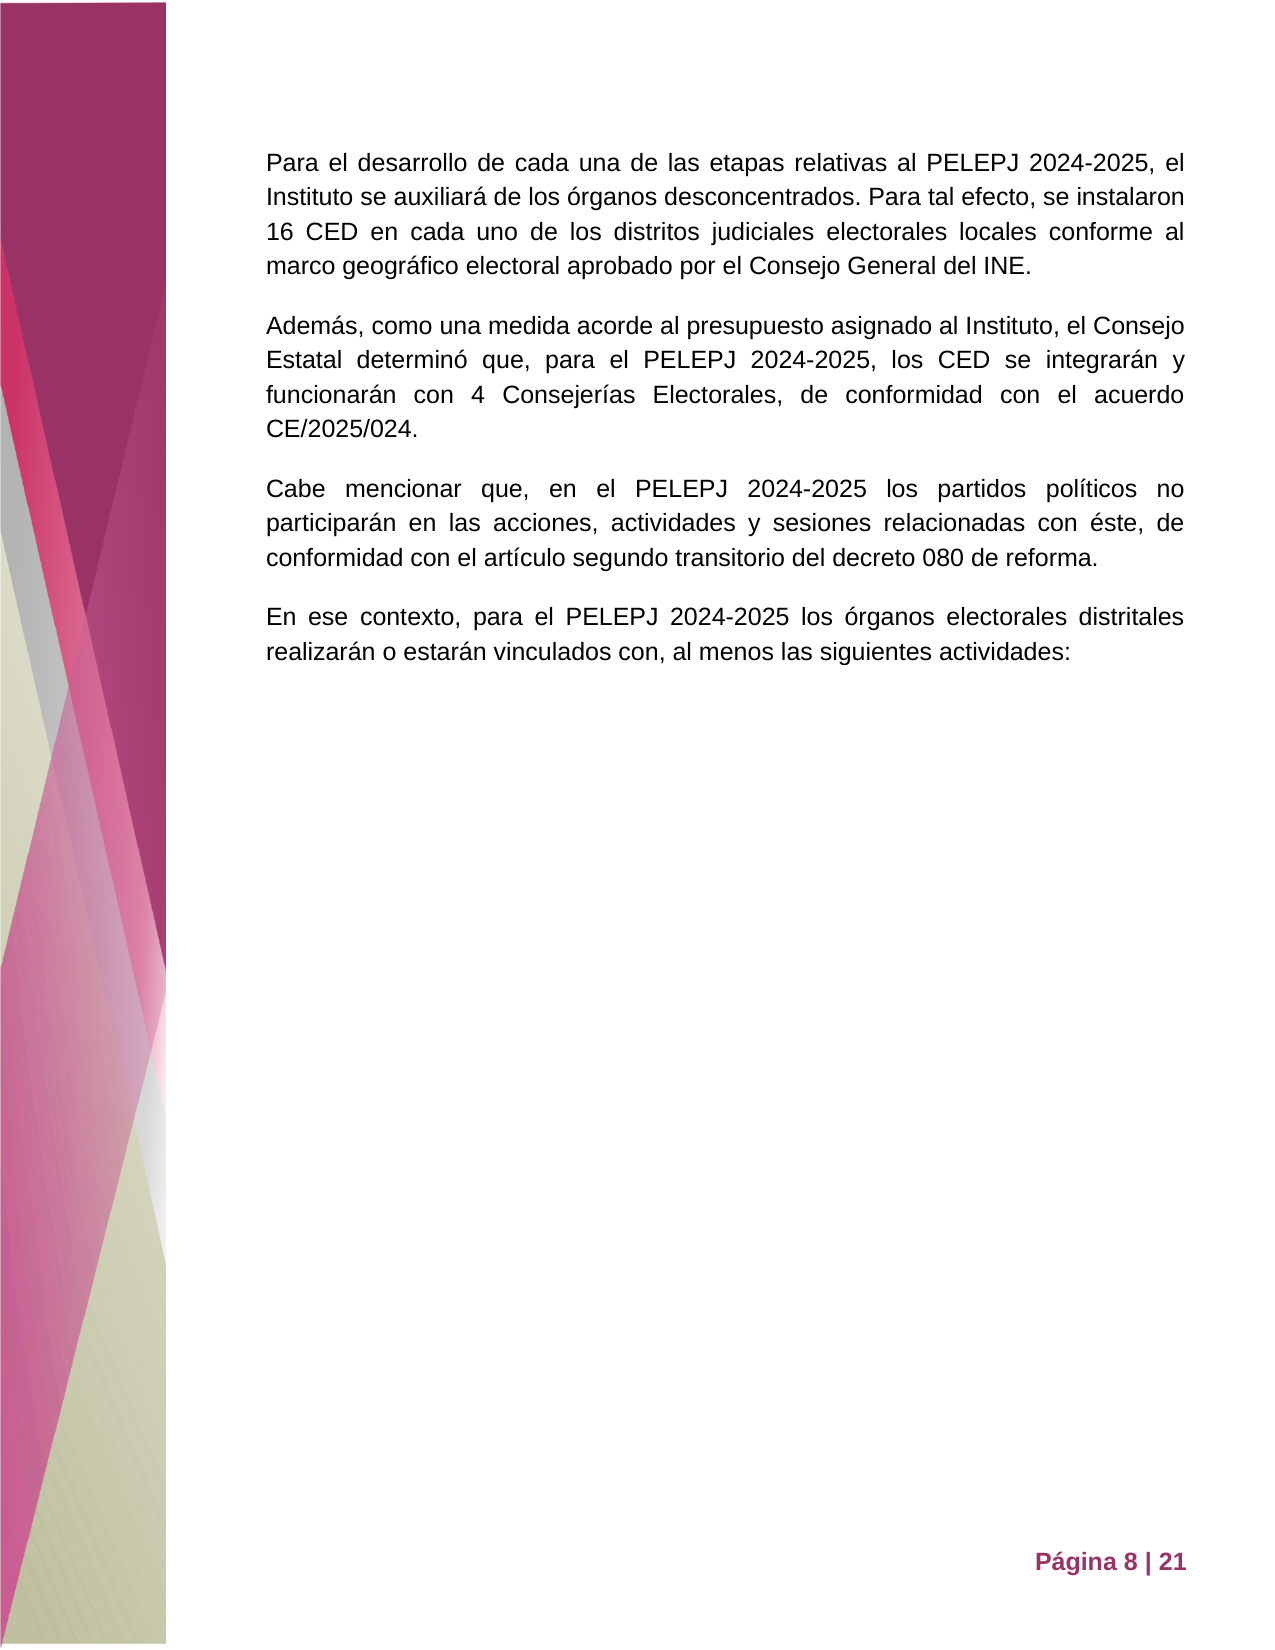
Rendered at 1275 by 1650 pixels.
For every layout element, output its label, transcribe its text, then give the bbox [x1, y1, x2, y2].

text Además, como una medida acorde al presupuesto asignado al Instituto, el Consejo Estatal determinó que, para el PELEPJ 2024-2025, los CED se integrarán y funcionarán con 4 Consejerías Electorales, de conformidad con el acuerdo CE/2025/024. [266, 311, 1186, 443]
picture [0, 2, 166, 1648]
text En ese contexto, para el PELEPJ 2024-2025 los órganos electorales distritales realizarán o estarán vinculados con, al menos las siguientes actividades: [266, 602, 1186, 665]
text Para el desarrollo de cada una de las etapas relativas al PELEPJ 2024-2025, el Instituto se auxiliará de los órganos desconcentrados. Para tal efecto, se instalaron 16 CED en cada uno de los distritos judiciales electorales locales conforme al marco geográfico electoral aprobado por el Consejo General del INE. [266, 148, 1186, 280]
text Cabe mencionar que, en el PELEPJ 2024-2025 los partidos políticos no participarán en las acciones, actividades y sesiones relacionadas con éste, de conformidad con el artículo segundo transitorio del decreto 080 de reforma. [266, 473, 1186, 571]
